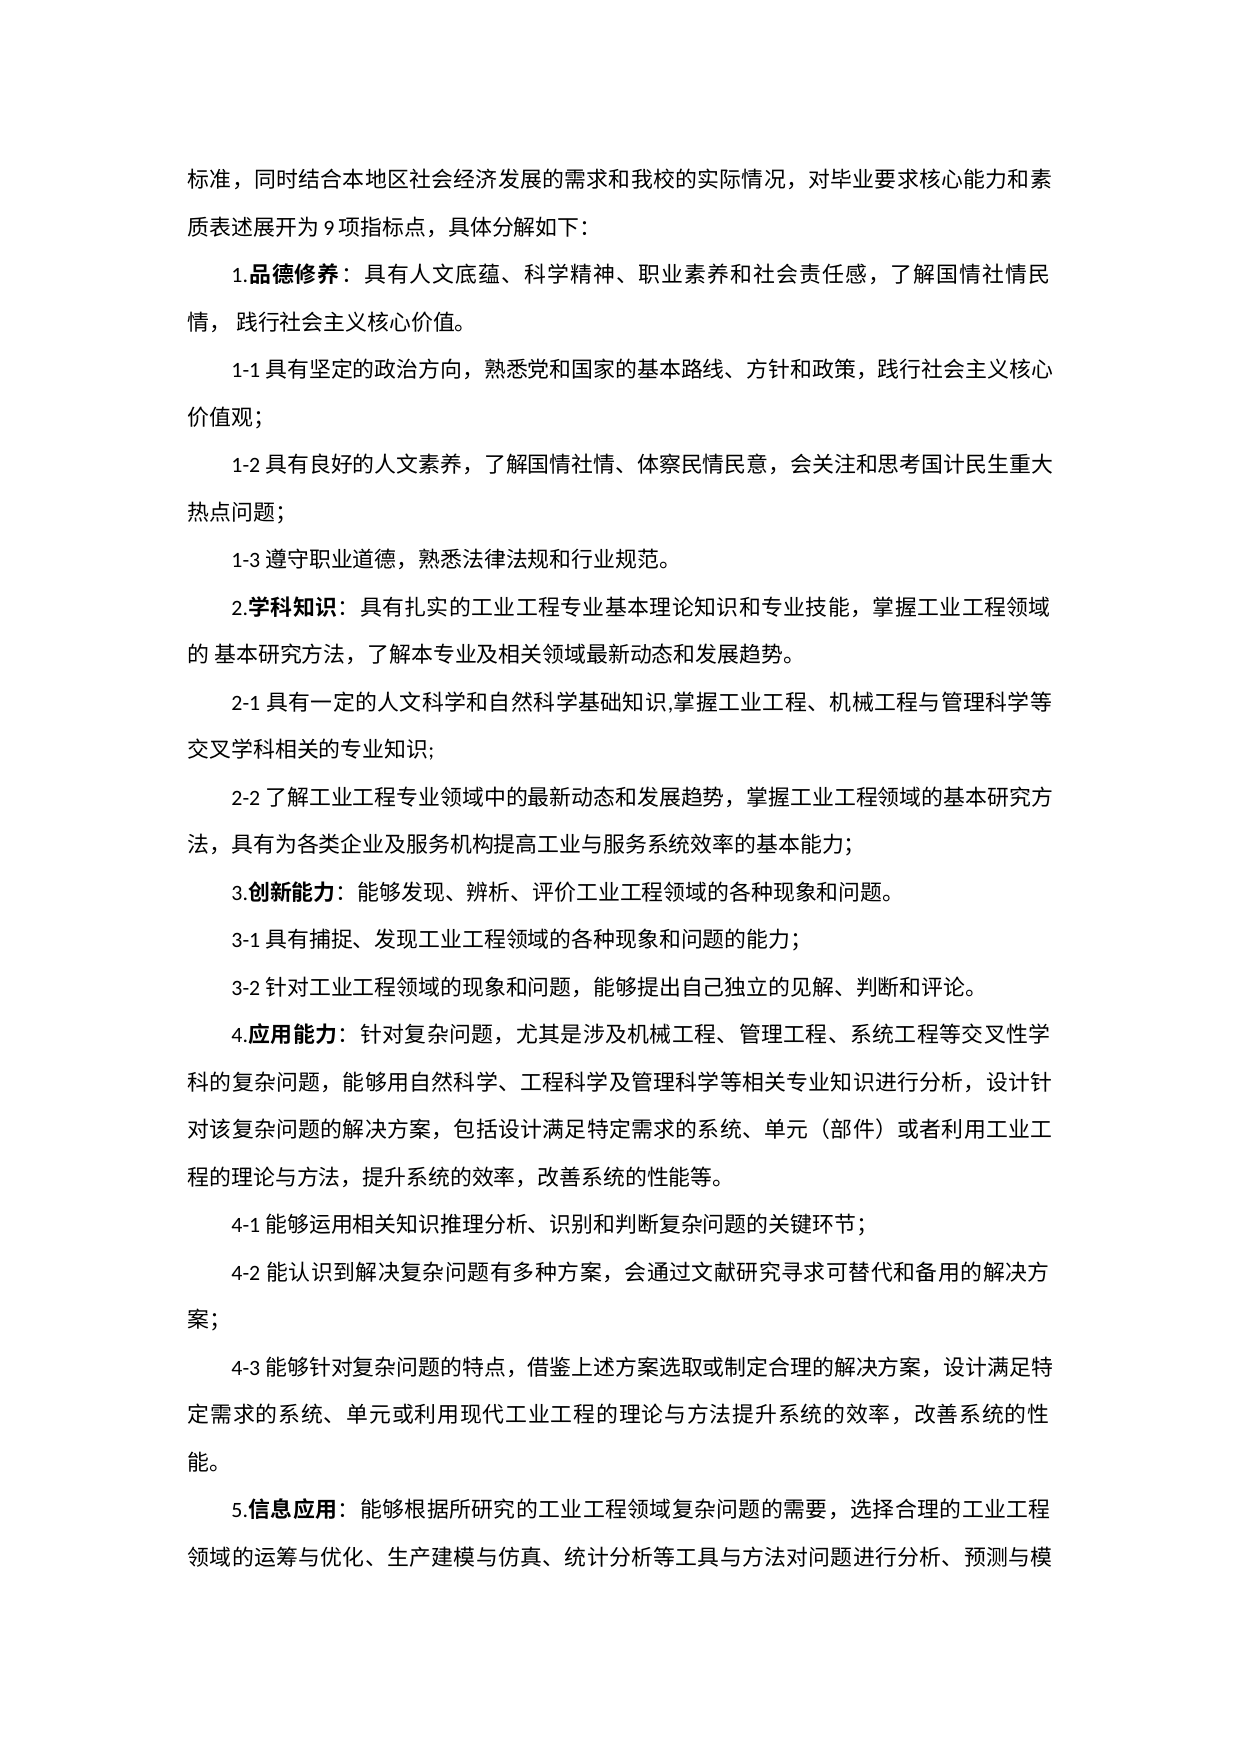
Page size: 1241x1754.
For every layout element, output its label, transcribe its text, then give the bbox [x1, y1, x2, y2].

text 4.应用能力：针对复杂问题，尤其是涉及机械工程、管理工程、系统工程等交叉性学科的复杂问题，能够用自然科学、工程科学及管理科学等相关专业知识进行分析，设计针对该复杂问题的解决方案，包括设计满足特定需求的系统、单元（部件）或者利用工业工程的理论与方法，提升系统的效率，改善系统的性能等。 [187, 1017, 1053, 1191]
text 2.学科知识：具有扎实的工业工程专业基本理论知识和专业技能，掌握工业工程领域的 基本研究方法，了解本专业及相关领域最新动态和发展趋势。 [187, 589, 1053, 669]
text 4-3 能够针对复杂问题的特点，借鉴上述方案选取或制定合理的解决方案，设计满足特定需求的系统、单元或利用现代工业工程的理论与方法提升系统的效率，改善系统的性能。 [187, 1349, 1053, 1476]
text 3-1 具有捕捉、发现工业工程领域的各种现象和问题的能力； [187, 922, 1053, 954]
text 1-3 遵守职业道德，熟悉法律法规和行业规范。 [187, 542, 1053, 574]
text 1.品德修养：具有人文底蕴、科学精神、职业素养和社会责任感，了解国情社情民情， 践行社会主义核心价值。 [187, 257, 1053, 336]
text 1-2 具有良好的人文素养，了解国情社情、体察民情民意，会关注和思考国计民生重大热点问题； [187, 447, 1053, 526]
text 3.创新能力：能够发现、辨析、评价工业工程领域的各种现象和问题。 [187, 874, 1053, 906]
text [187, 1492, 1053, 1571]
text 4-1 能够运用相关知识推理分析、识别和判断复杂问题的关键环节； [187, 1207, 1053, 1239]
text 2-1 具有一定的人文科学和自然科学基础知识,掌握工业工程、机械工程与管理科学等交叉学科相关的专业知识; [187, 684, 1053, 764]
text 1-1 具有坚定的政治方向，熟悉党和国家的基本路线、方针和政策，践行社会主义核心价值观； [187, 352, 1053, 431]
text 3-2 针对工业工程领域的现象和问题，能够提出自己独立的见解、判断和评论。 [187, 969, 1053, 1001]
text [187, 162, 1053, 241]
text 2-2 了解工业工程专业领域中的最新动态和发展趋势，掌握工业工程领域的基本研究方法，具有为各类企业及服务机构提高工业与服务系统效率的基本能力； [187, 779, 1053, 859]
text 4-2 能认识到解决复杂问题有多种方案，会通过文献研究寻求可替代和备用的解决方案； [187, 1254, 1053, 1334]
